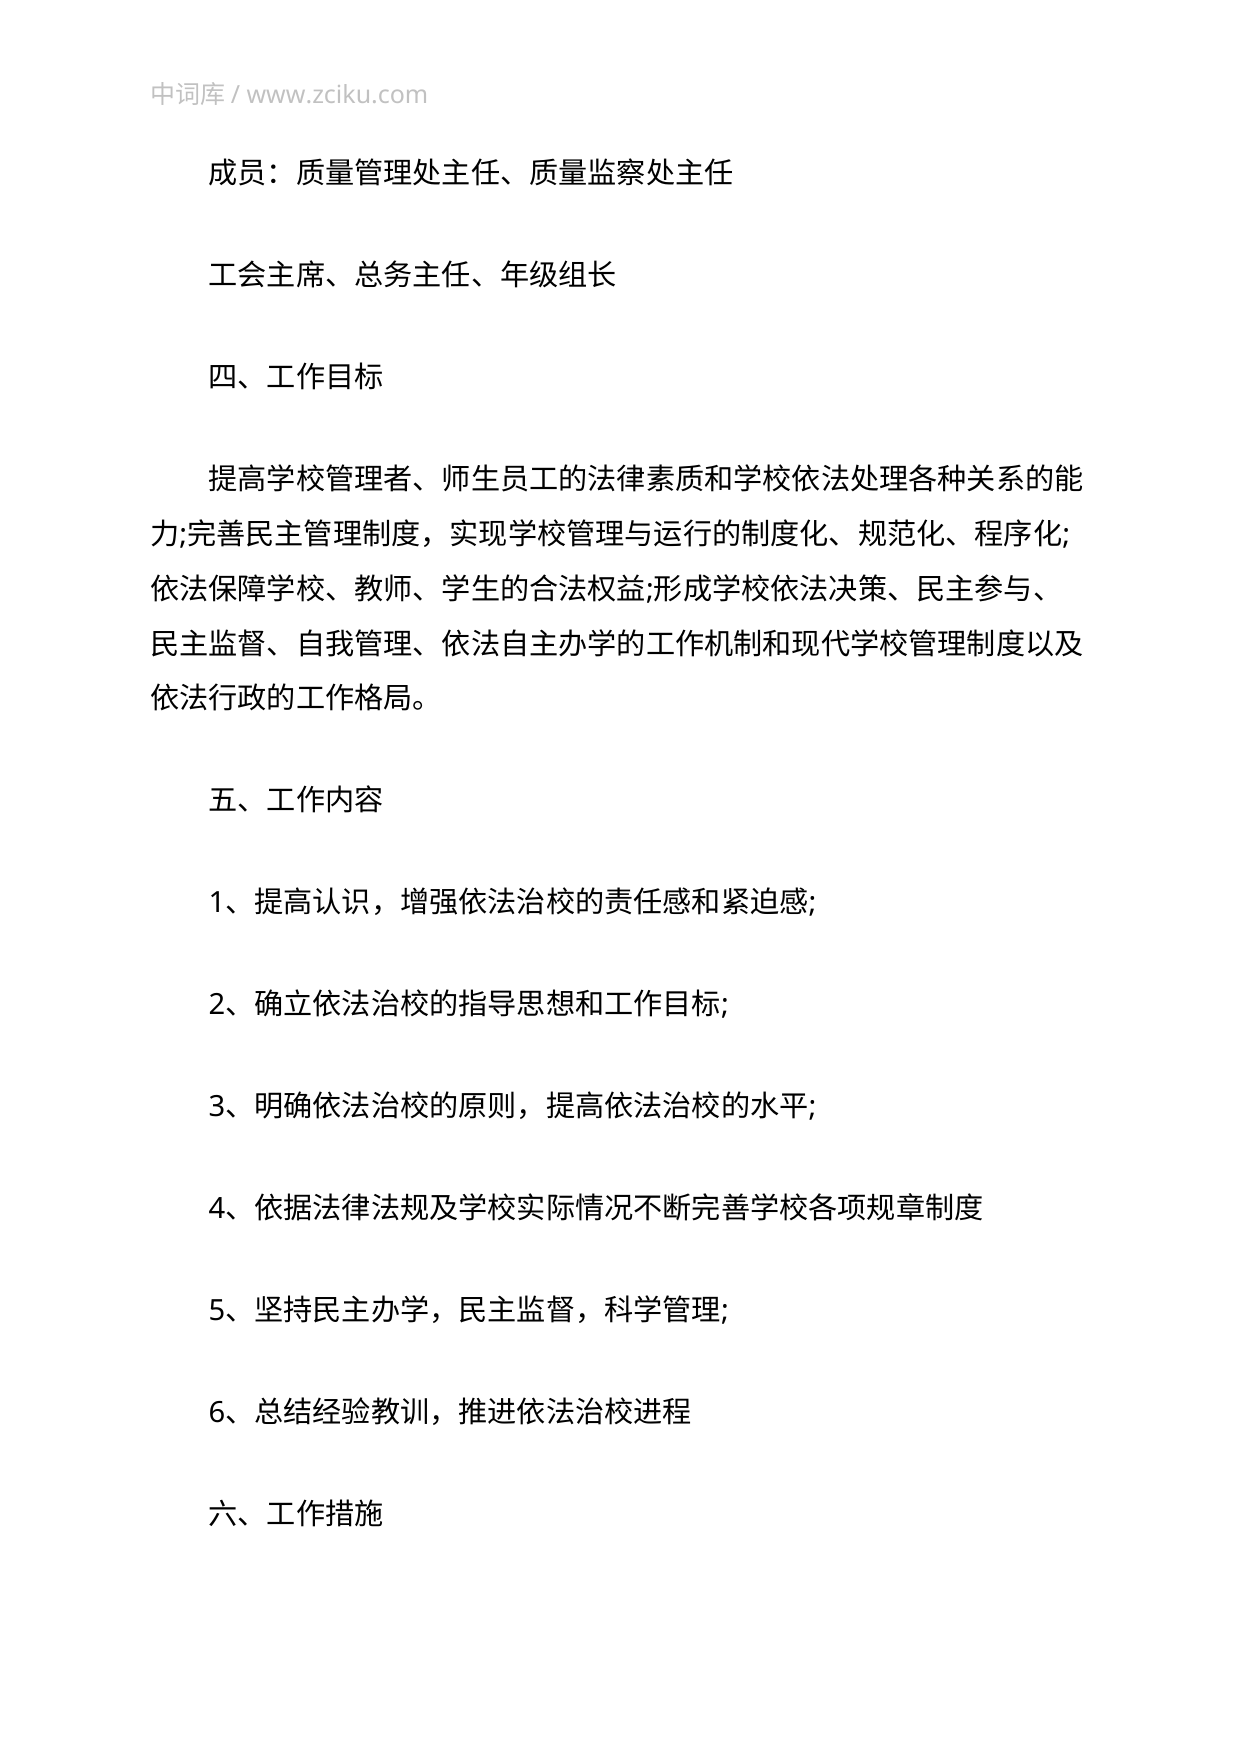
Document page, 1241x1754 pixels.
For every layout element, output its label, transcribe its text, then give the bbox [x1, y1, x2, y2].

text 五、工作内容 [150, 777, 1090, 819]
text 工会主席、总务主任、年级组长 [150, 252, 1090, 294]
text 四、工作目标 [150, 353, 1090, 396]
text 1、提高认识，增强依法治校的责任感和紧迫感; [150, 879, 1090, 921]
text 成员：质量管理处主任、质量监察处主任 [150, 150, 1090, 192]
text 3、明确依法治校的原则，提高依法治校的水平; [150, 1083, 1090, 1125]
text 提高学校管理者、师生员工的法律素质和学校依法处理各种关系的能力;完善民主管理制度，实现学校管理与运行的制度化、规范化、程序化;依法保障学校、教师、学生的合法权益;形成学校依法决策、民主参与、民主监督、自我管理、依法自主办学的工作机制和现代学校管理制度以及依法行政的工作格局。 [150, 455, 1090, 717]
text 六、工作措施 [150, 1491, 1090, 1533]
text 6、总结经验教训，推进依法治校进程 [150, 1388, 1090, 1431]
text 5、坚持民主办学，民主监督，科学管理; [150, 1287, 1090, 1329]
text 2、确立依法治校的指导思想和工作目标; [150, 981, 1090, 1023]
text 4、依据法律法规及学校实际情况不断完善学校各项规章制度 [150, 1184, 1090, 1227]
